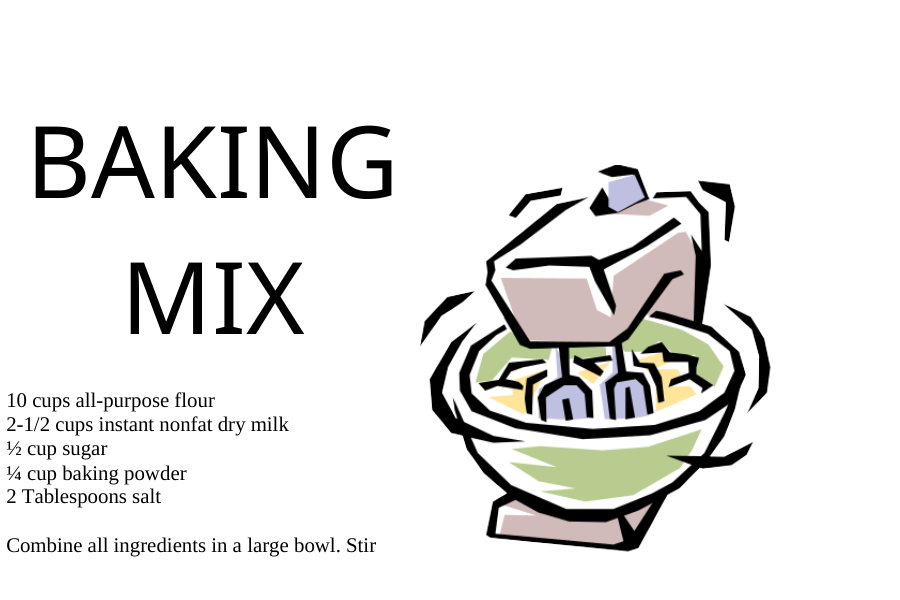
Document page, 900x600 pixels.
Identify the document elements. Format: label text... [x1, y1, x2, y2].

text BAKING MIX [6, 92, 900, 364]
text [6, 388, 900, 557]
